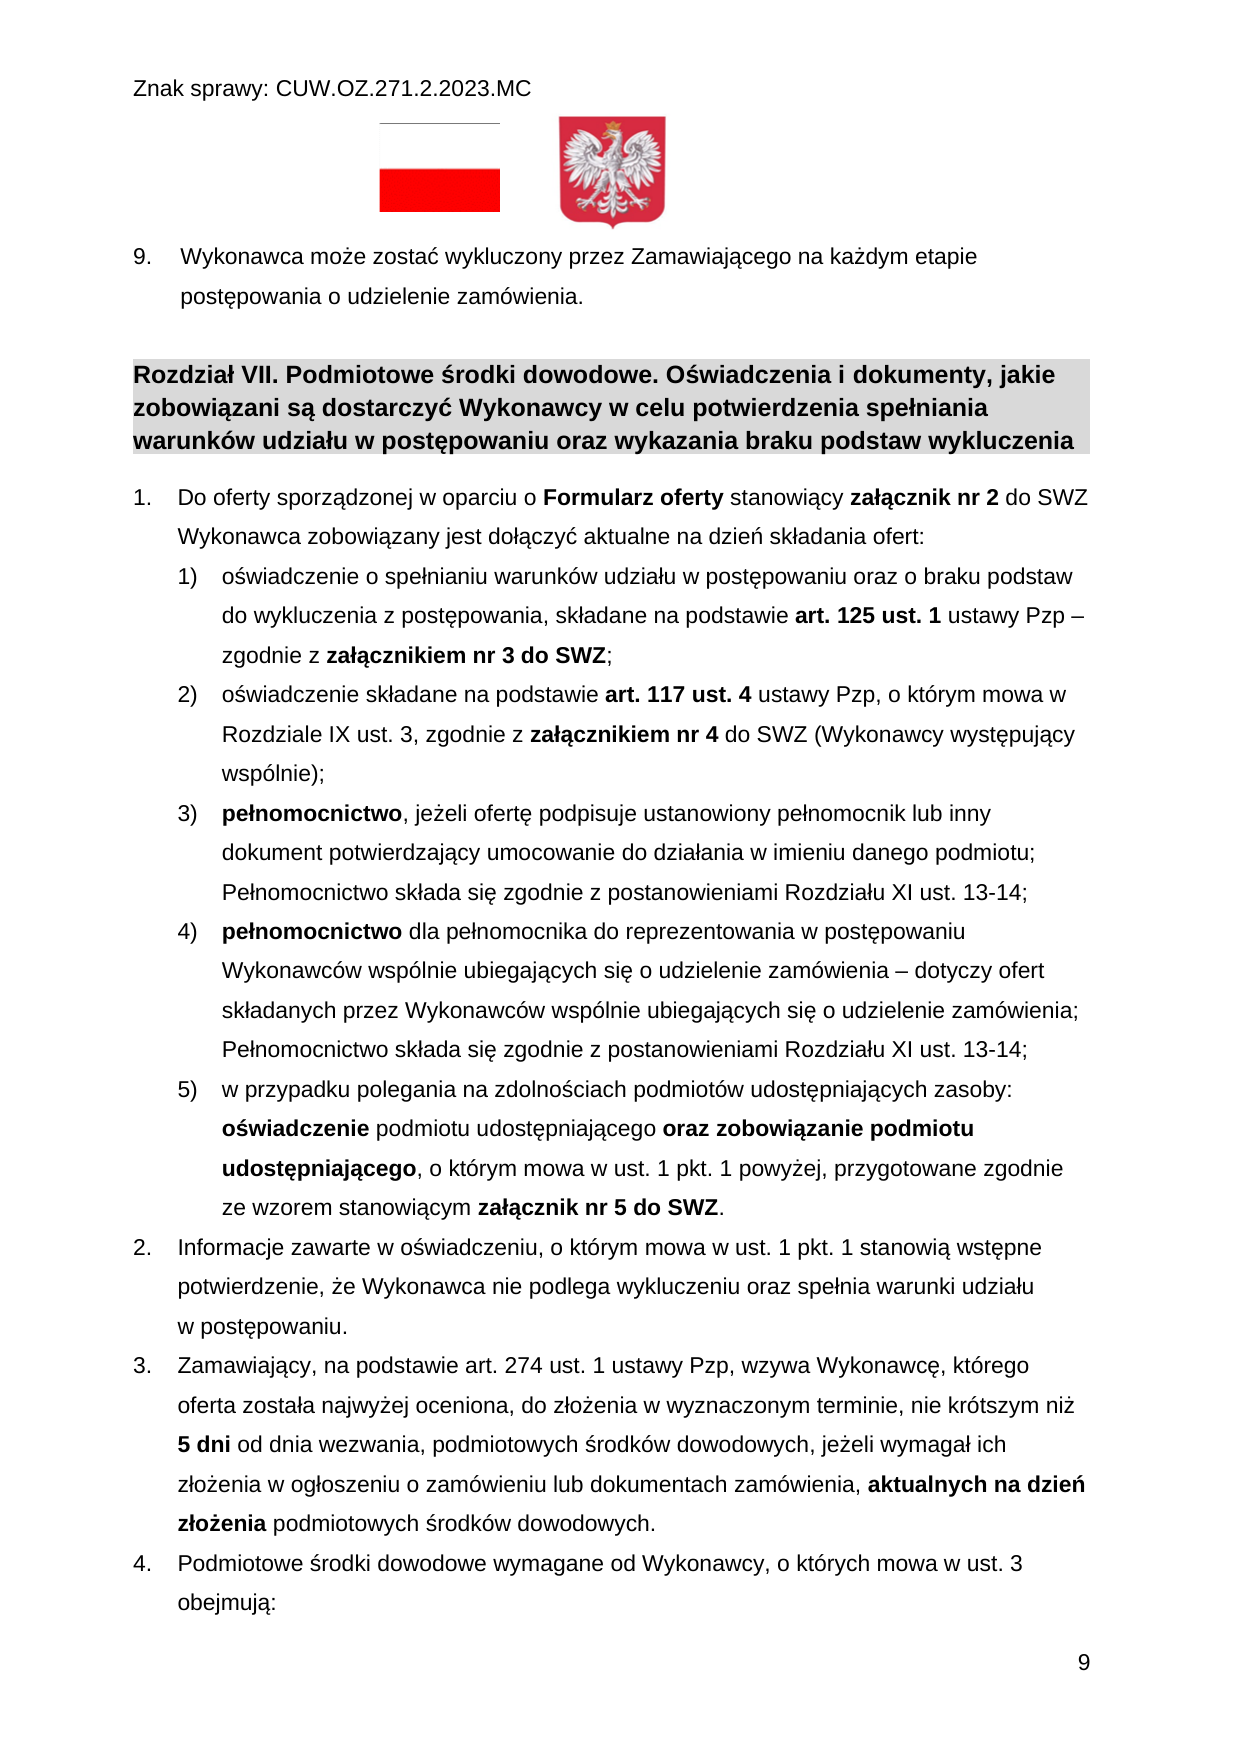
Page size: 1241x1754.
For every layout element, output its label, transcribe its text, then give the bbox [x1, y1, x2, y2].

list Podmiotowe środki dowodowe wymagane od Wykonawcy, o których mowa w ust. 3 obejmują: [133, 1549, 1090, 1615]
list oświadczenie składane na podstawie art. 117 ust. 4 ustawy Pzp, o którym mowa w Rozdziale IX ust. 3, zgodnie z załącznikiem nr 4 do SWZ (Wykonawcy występujący wspólnie); [177, 681, 1090, 786]
subtitle Rozdział VII. Podmiotowe środki dowodowe. Oświadczenia i dokumenty, jakie zobowiązani są dostarczyć Wykonawcy w celu potwierdzenia spełniania warunków udziału w postępowaniu oraz wykazania braku podstaw wykluczenia [133, 359, 1090, 454]
list pełnomocnictwo dla pełnomocnika do reprezentowania w postępowaniu Wykonawców wspólnie ubiegających się o udzielenie zamówienia – dotyczy ofert składanych przez Wykonawców wspólnie ubiegających się o udzielenie zamówienia; [177, 918, 1090, 1023]
list Zamawiający, na podstawie art. 274 ust. 1 ustawy Pzp, wzywa Wykonawcę, którego oferta została najwyżej oceniona, do złożenia w wyznaczonym terminie, nie krótszym niż 5 dni od dnia wezwania, podmiotowych środków dowodowych, jeżeli wymagał ich złożenia w ogłoszeniu o zamówieniu lub dokumentach zamówienia, aktualnych na dzień złożenia podmiotowych środków dowodowych. [133, 1352, 1090, 1536]
list Wykonawca może zostać wykluczony przez Zamawiającego na każdym etapie postępowania o udzielenie zamówienia. [133, 243, 1090, 309]
list Informacje zawarte w oświadczeniu, o którym mowa w ust. 1 pkt. 1 stanowią wstępne potwierdzenie, że Wykonawca nie podlega wykluczeniu oraz spełnia warunki udziału w postępowaniu. [133, 1234, 1090, 1339]
list w przypadku polegania na zdolnościach podmiotów udostępniających zasoby: oświadczenie podmiotu udostępniającego oraz zobowiązanie podmiotu udostępniającego, o którym mowa w ust. 1 pkt. 1 powyżej, przygotowane zgodnie ze wzorem stanowiącym załącznik nr 5 do SWZ. [177, 1076, 1090, 1221]
list oświadczenie o spełnianiu warunków udziału w postępowaniu oraz o braku podstaw do wykluczenia z postępowania, składane na podstawie art. 125 ust. 1 ustawy Pzp – zgodnie z załącznikiem nr 3 do SWZ; [177, 563, 1090, 668]
list Pełnomocnictwo składa się zgodnie z postanowieniami Rozdziału XI ust. 13-14; [222, 1036, 1090, 1063]
list pełnomocnictwo, jeżeli ofertę podpisuje ustanowiony pełnomocnik lub inny dokument potwierdzający umocowanie do działania w imieniu danego podmiotu; Pełnomocnictwo składa się zgodnie z postanowieniami Rozdziału XI ust. 13-14; [177, 799, 1090, 905]
list Do oferty sporządzonej w oparciu o Formularz oferty stanowiący załącznik nr 2 do SWZ Wykonawca zobowiązany jest dołączyć aktualne na dzień składania ofert: [133, 484, 1090, 549]
picture [378, 105, 745, 240]
